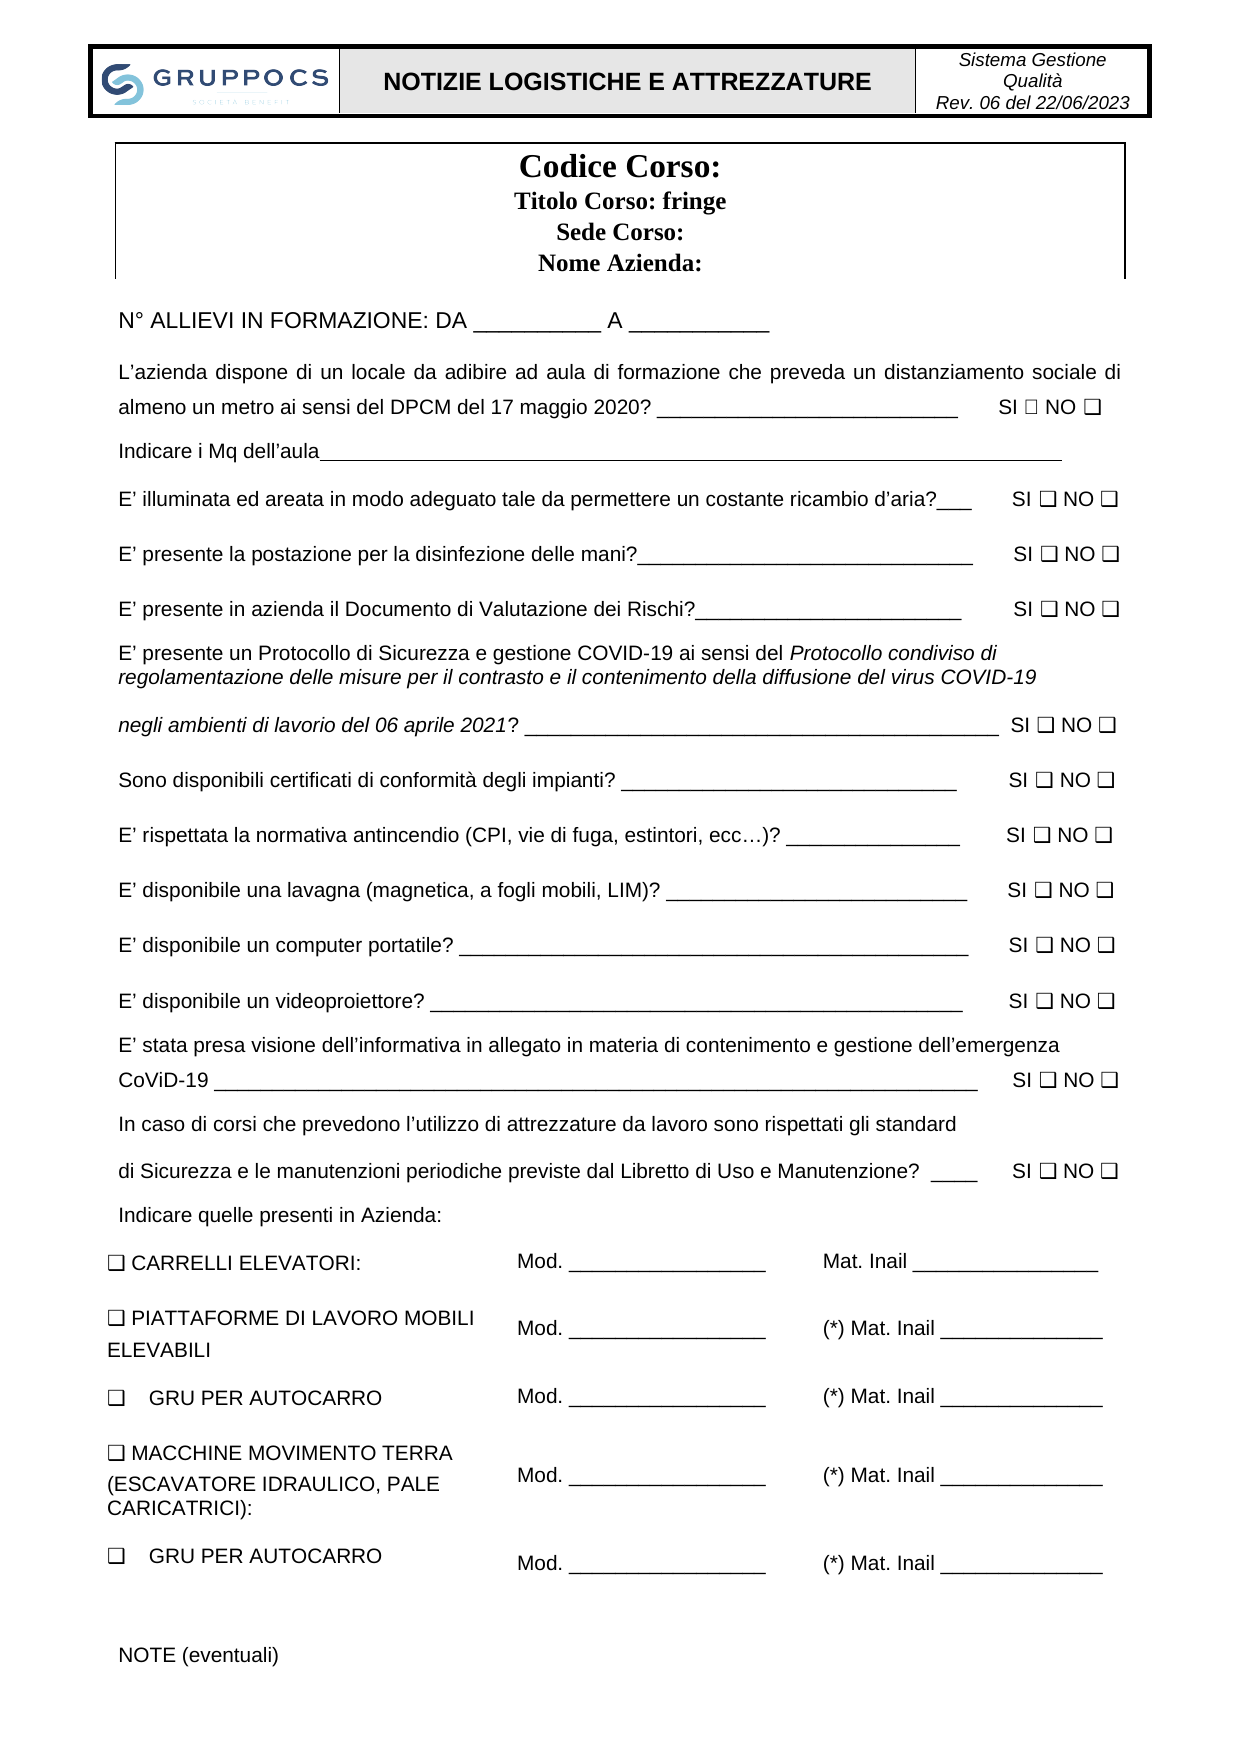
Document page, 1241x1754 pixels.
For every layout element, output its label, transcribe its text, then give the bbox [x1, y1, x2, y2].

text In caso di corsi che prevedono l’utilizzo di attrezzature da lavoro sono rispettati gli standard [118, 1112, 1122, 1136]
table_cell Mod. _________________ [506, 1520, 811, 1630]
text Sede Corso: [116, 217, 1124, 248]
text Titolo Corso: fringe [116, 186, 1124, 217]
table_cell Mod. _________________ [506, 1283, 811, 1362]
text E’ presente un Protocollo di Sicurezza e gestione COVID-19 ai sensi del Protocollo condiviso di regolamentazione delle misure per il contrasto e il contenimento della diffusione del virus COVID-19 [118, 641, 1122, 689]
table_cell ❑ GRU PER AUTOCARRO [96, 1520, 506, 1630]
text L’azienda dispone di un locale da adibire ad aula di formazione che preveda un distanziamento sociale di almeno un metro ai sensi del DPCM del 17 maggio 2020? __________________________ SI  NO ❑ [118, 359, 1122, 426]
table_cell ❑ PIATTAFORME DI LAVORO MOBILI ELEVABILI [96, 1283, 506, 1362]
table_cell ❑ MACCHINE MOVIMENTO TERRA (ESCAVATORE IDRAULICO, PALE CARICATRICI): [96, 1417, 506, 1520]
table_cell (*) Mat. Inail ______________ [811, 1417, 1117, 1520]
table_cell (*) Mat. Inail ______________ [811, 1283, 1117, 1362]
table_cell ❑ GRU PER AUTOCARRO [96, 1362, 506, 1417]
text E’ presente la postazione per la disinfezione delle mani?_____________________________ SI ❑ NO ❑ [118, 530, 1122, 573]
table_cell (*) Mat. Inail ______________ [811, 1520, 1117, 1630]
table_header Mat. Inail ________________ [811, 1227, 1117, 1282]
table_cell Mod. _________________ [506, 1362, 811, 1417]
text E’ disponibile un computer portatile? ____________________________________________ SI ❑ NO ❑ [118, 922, 1122, 965]
text Nome Azienda: [116, 248, 1124, 279]
text NOTE (eventuali) [118, 1643, 1122, 1667]
text E’ stata presa visione dell’informativa in allegato in materia di contenimento e gestione dell’emergenza CoViD-19 __________________________________________________________________ SI ❑ NO ❑ [118, 1032, 1122, 1099]
picture [101, 64, 332, 106]
text di Sicurezza e le manutenzioni periodiche previste dal Libretto di Uso e Manutenzione? ____ SI ❑ NO ❑ [118, 1148, 1122, 1191]
text E’ presente in azienda il Documento di Valutazione dei Rischi?_______________________ SI ❑ NO ❑ [118, 586, 1122, 628]
text N° ALLIEVI IN FORMAZIONE: DA __________ A ___________ [118, 307, 1122, 334]
text E’ rispettata la normativa antincendio (CPI, vie di fuga, estintori, ecc…)? _______________ SI ❑ NO ❑ [118, 812, 1122, 854]
table_header ❑ CARRELLI ELEVATORI: [96, 1227, 506, 1282]
text Codice Corso: [116, 144, 1124, 186]
text E’ disponibile un videoproiettore? ______________________________________________ SI ❑ NO ❑ [118, 977, 1122, 1020]
table_cell (*) Mat. Inail ______________ [811, 1362, 1117, 1417]
text E’ illuminata ed areata in modo adeguato tale da permettere un costante ricambio d’aria?___ SI ❑ NO ❑ [118, 475, 1122, 518]
table_header Mod. _________________ [506, 1227, 811, 1282]
text E’ disponibile una lavagna (magnetica, a fogli mobili, LIM)? __________________________ SI ❑ NO ❑ [118, 867, 1122, 909]
text Sono disponibili certificati di conformità degli impianti? _____________________________ SI ❑ NO ❑ [118, 756, 1122, 799]
text Indicare quelle presenti in Azienda: [118, 1203, 1122, 1227]
text Indicare i Mq dell’aula [118, 439, 1122, 463]
table_cell Mod. _________________ [506, 1417, 811, 1520]
text negli ambienti di lavorio del 06 aprile 2021? _________________________________________ SI ❑ NO ❑ [118, 701, 1122, 744]
